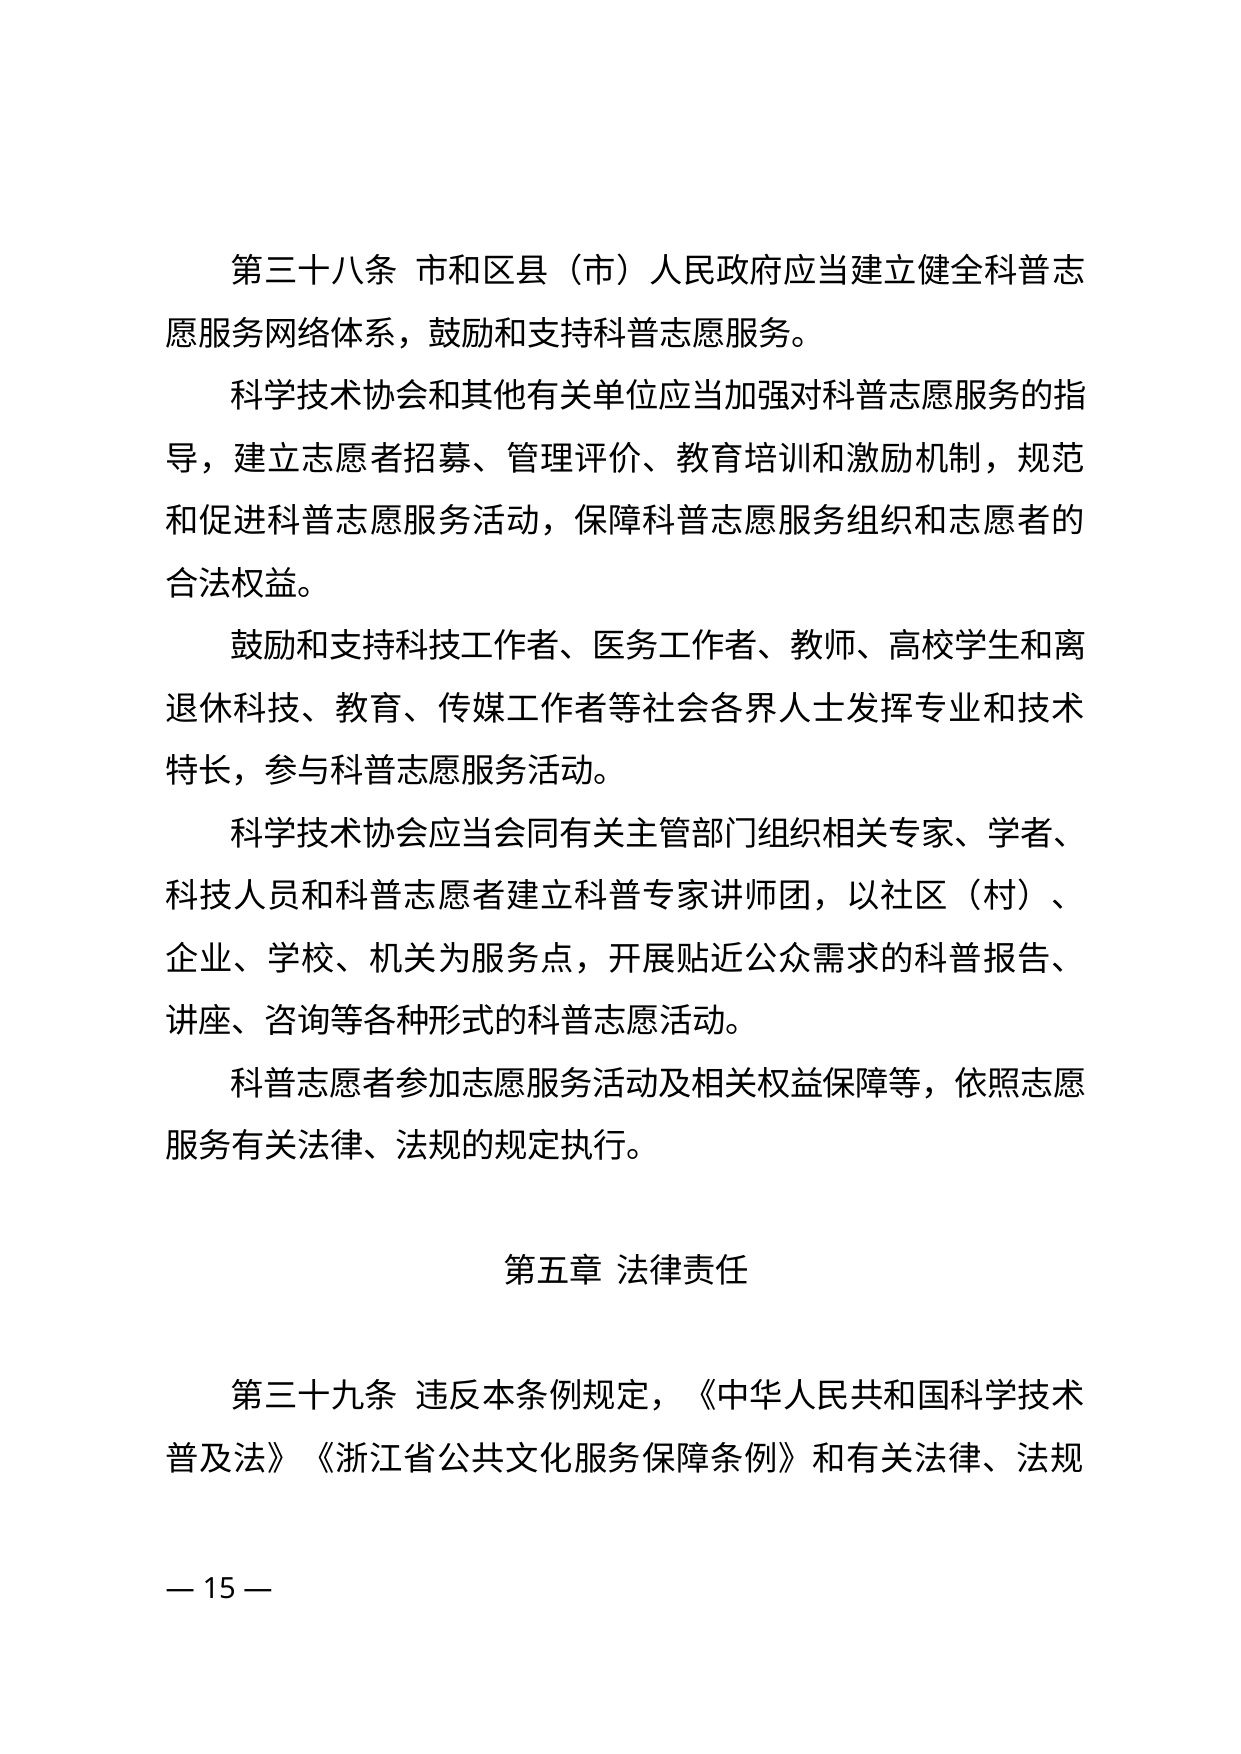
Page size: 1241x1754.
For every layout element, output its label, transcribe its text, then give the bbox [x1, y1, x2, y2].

text 鼓励和支持科技工作者、医务工作者、教师、高校学生和离退休科技、教育、传媒工作者等社会各界人士发挥专业和技术特长，参与科普志愿服务活动。 [165, 608, 1087, 795]
text 科学技术协会和其他有关单位应当加强对科普志愿服务的指导，建立志愿者招募、管理评价、教育培训和激励机制，规范和促进科普志愿服务活动，保障科普志愿服务组织和志愿者的合法权益。 [165, 358, 1087, 608]
text 科普志愿者参加志愿服务活动及相关权益保障等，依照志愿服务有关法律、法规的规定执行。 [165, 1045, 1087, 1170]
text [165, 1358, 1087, 1483]
text 第五章 法律责任 [165, 1233, 1087, 1295]
text 第三十八条 市和区县（市）人民政府应当建立健全科普志愿服务网络体系，鼓励和支持科普志愿服务。 [165, 233, 1087, 358]
text 科学技术协会应当会同有关主管部门组织相关专家、学者、科技人员和科普志愿者建立科普专家讲师团，以社区（村）、企业、学校、机关为服务点，开展贴近公众需求的科普报告、讲座、咨询等各种形式的科普志愿活动。 [165, 795, 1087, 1045]
